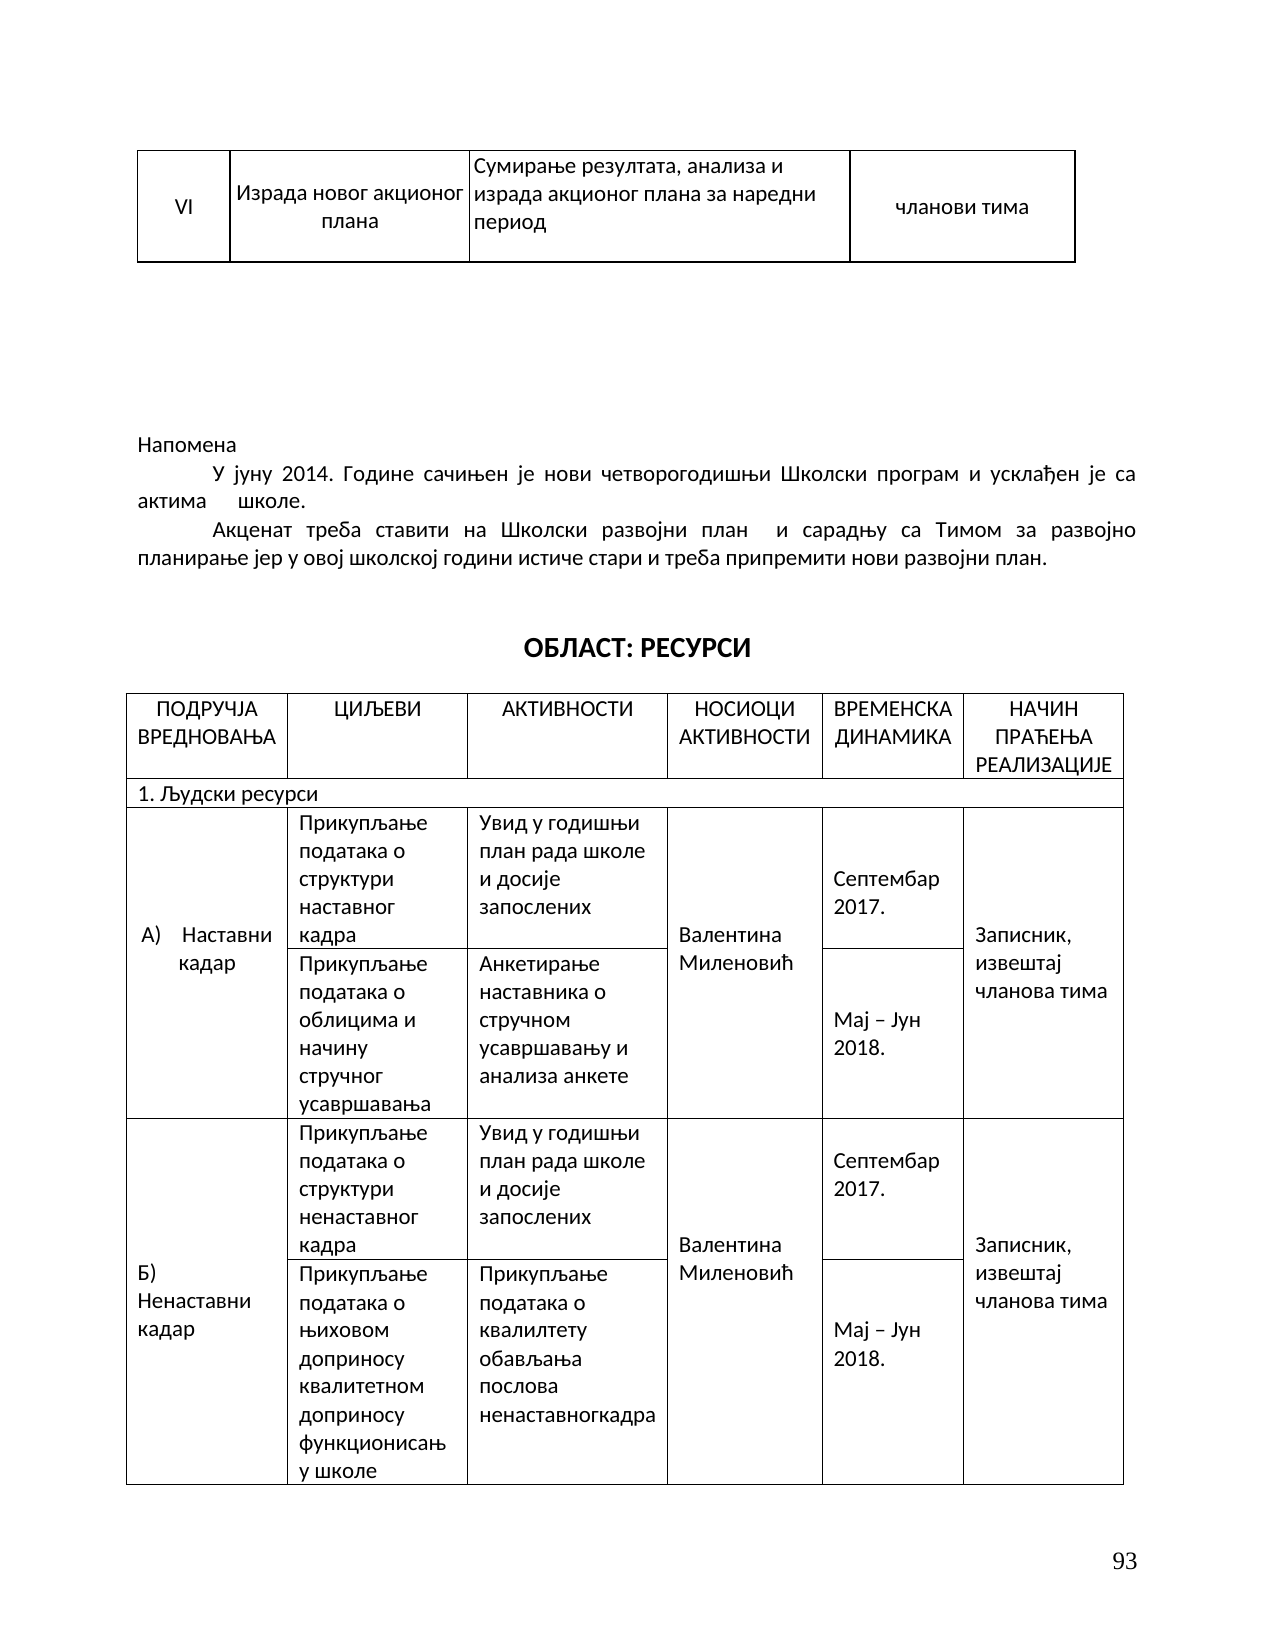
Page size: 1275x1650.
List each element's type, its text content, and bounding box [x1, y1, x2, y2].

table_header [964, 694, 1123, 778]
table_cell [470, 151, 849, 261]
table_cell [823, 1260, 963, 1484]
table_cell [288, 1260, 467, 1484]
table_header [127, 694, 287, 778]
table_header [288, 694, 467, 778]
text Напомена [137, 431, 1138, 459]
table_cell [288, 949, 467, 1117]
text Акценат треба ставити на Школски развојни план и сарадњу са Тимом за развојно планирање јер у овој школској години истиче стари и треба припремити нови развојни план. [137, 515, 1138, 571]
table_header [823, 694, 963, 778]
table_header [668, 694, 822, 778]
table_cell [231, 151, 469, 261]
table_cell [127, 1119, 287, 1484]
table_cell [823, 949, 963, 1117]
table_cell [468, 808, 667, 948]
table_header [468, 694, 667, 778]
text ОБЛАСТ: РЕСУРСИ [137, 629, 1138, 665]
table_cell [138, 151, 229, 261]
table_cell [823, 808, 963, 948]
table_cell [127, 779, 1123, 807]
text У јуну 2014. Године сачињен је нови четворогодишњи Школски програм и усклађен је са актима школе. [137, 459, 1138, 515]
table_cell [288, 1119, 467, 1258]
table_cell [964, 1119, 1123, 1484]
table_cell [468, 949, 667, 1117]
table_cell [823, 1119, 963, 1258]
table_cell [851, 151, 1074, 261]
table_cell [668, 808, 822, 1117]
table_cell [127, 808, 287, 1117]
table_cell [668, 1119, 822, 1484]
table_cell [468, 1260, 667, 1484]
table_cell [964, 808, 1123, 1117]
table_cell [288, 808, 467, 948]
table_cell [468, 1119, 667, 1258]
